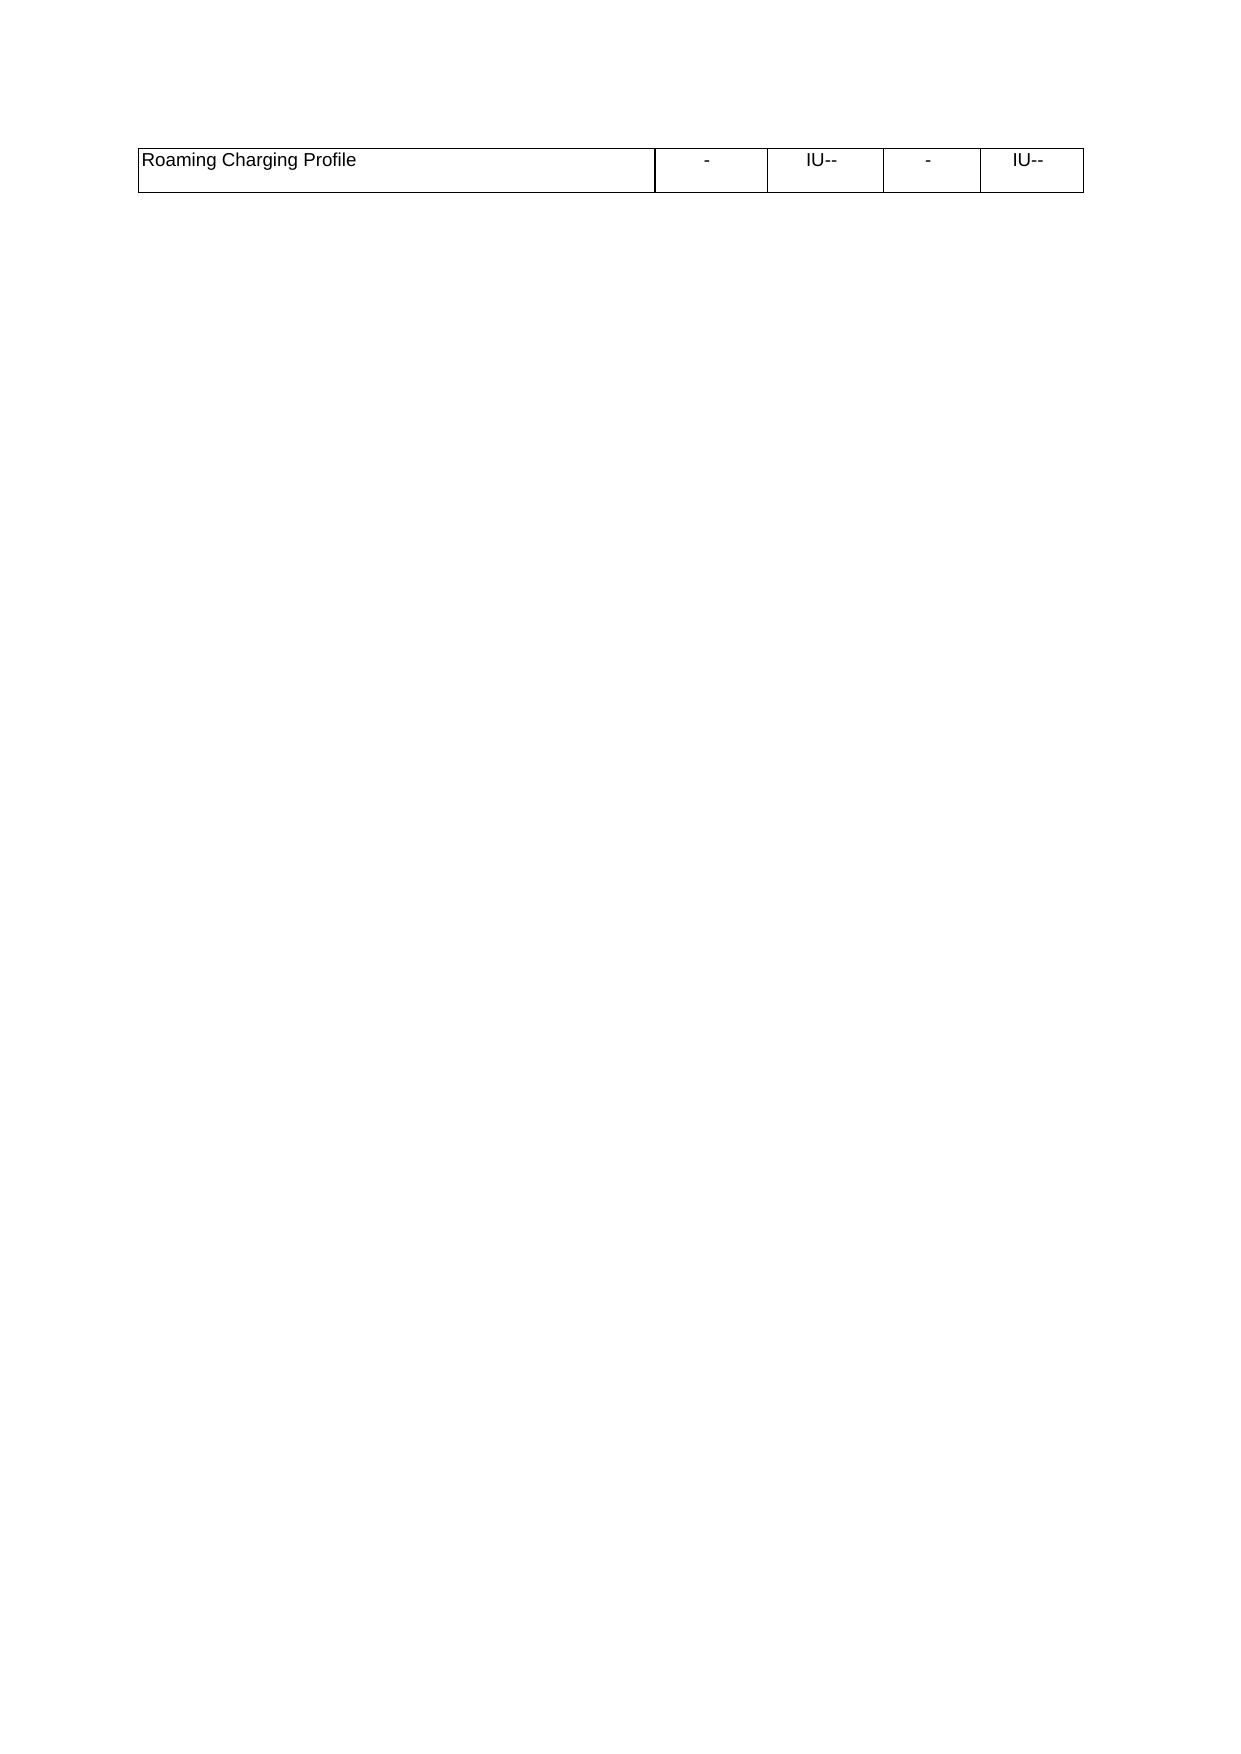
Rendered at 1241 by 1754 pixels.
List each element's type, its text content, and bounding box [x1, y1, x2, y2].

table_cell IU-- [768, 149, 883, 192]
table_cell IU-- [981, 149, 1083, 192]
table_cell - [884, 149, 980, 192]
table_cell - [656, 149, 767, 192]
table_cell Roaming Charging Profile [139, 149, 654, 192]
